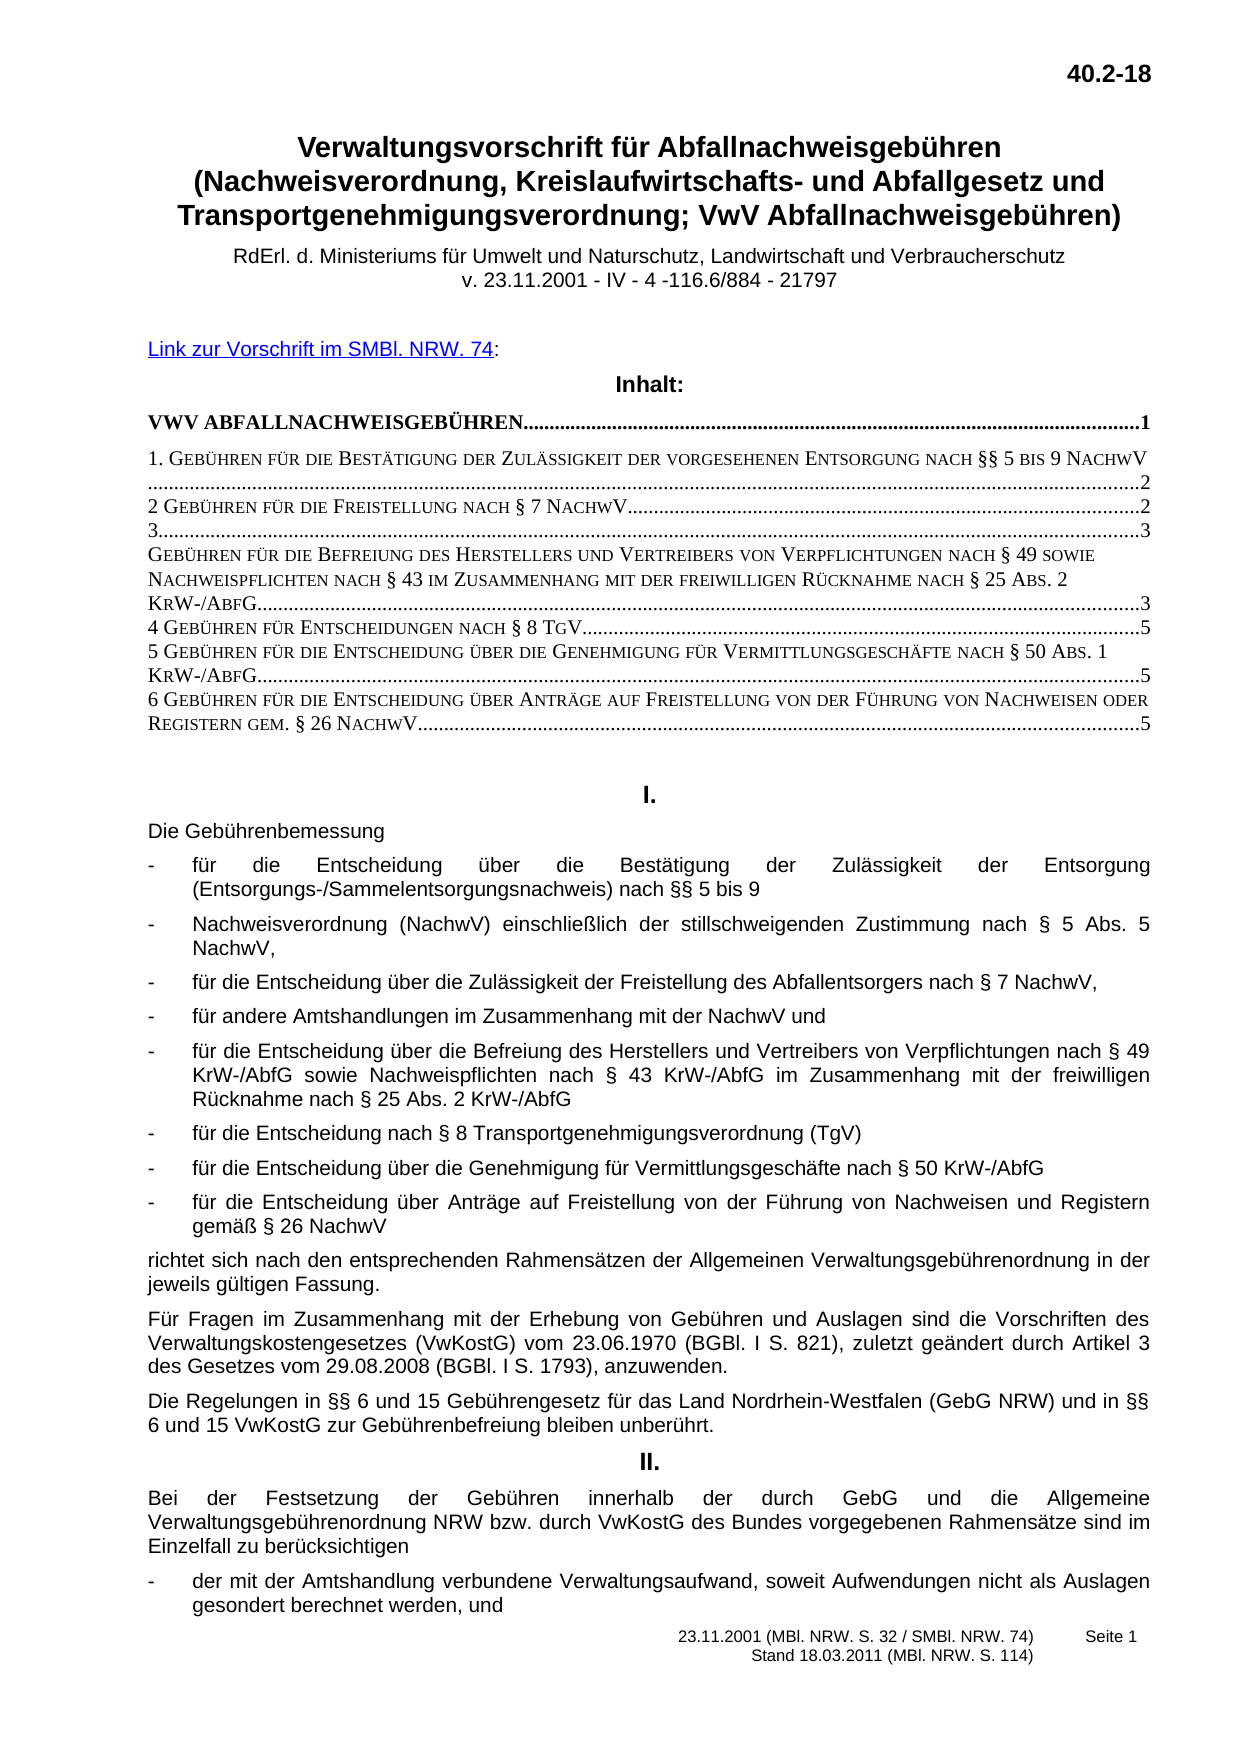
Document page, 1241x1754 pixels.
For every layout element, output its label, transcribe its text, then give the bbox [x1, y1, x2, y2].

text I. [148, 780, 1152, 808]
text - der mit der Amtshandlung verbundene Verwaltungsaufwand, soweit Aufwendungen nicht als Auslagen gesondert berechnet werden, und [148, 1568, 1152, 1616]
text 3 3 [148, 518, 1152, 542]
text - für die Entscheidung nach § 8 Transportgenehmigungsverordnung (TgV) [148, 1121, 1152, 1145]
text - für andere Amtshandlungen im Zusammenhang mit der NachwV und [148, 1004, 1152, 1028]
text - für die Entscheidung über Anträge auf Freistellung von der Führung von Nachweisen und Registern gemäß § 26 NachwV [148, 1190, 1152, 1238]
text - für die Entscheidung über die Bestätigung der Zulässigkeit der Entsorgung (Entsorgungs-/Sammelentsorgungsnachweis) nach §§ 5 bis 9 [148, 853, 1152, 901]
text RdErl. d. Ministeriums für Umwelt und Naturschutz, Landwirtschaft und Verbraucherschutz v. 23.11.2001 - IV - 4 -116.6/884 - 21797 [148, 244, 1152, 292]
text II. [148, 1447, 1152, 1476]
text 5 Gebühren für die Entscheidung über die Genehmigung für Vermittlungsgeschäfte nach § 50 Abs. 1 KrW-/AbfG 5 [148, 639, 1152, 687]
text - für die Entscheidung über die Befreiung des Herstellers und Vertreibers von Verpflichtungen nach § 49 KrW-/AbfG sowie Nachweispflichten nach § 43 KrW-/AbfG im Zusammenhang mit der freiwilligen Rücknahme nach § 25 Abs. 2 KrW-/AbfG [148, 1039, 1152, 1111]
text - für die Entscheidung über die Genehmigung für Vermittlungsgeschäfte nach § 50 KrW-/AbfG [148, 1155, 1152, 1179]
subtitle Verwaltungsvorschrift für Abfallnachweisgebühren (Nachweisverordnung, Kreislaufwirtschafts- und Abfallgesetz und Transportgenehmigungsverordnung; VwV Abfallnachweisgebühren) [148, 131, 1152, 231]
text 4 Gebühren für Entscheidungen nach § 8 TgV 5 [148, 614, 1152, 639]
text Bei der Festsetzung der Gebühren innerhalb der durch GebG und die Allgemeine Verwaltungsgebührenordnung NRW bzw. durch VwKostG des Bundes vorgegebenen Rahmensätze sind im Einzelfall zu berücksichtigen [148, 1486, 1152, 1558]
text Die Gebührenbemessung [148, 819, 1152, 843]
text 2 Gebühren für die Freistellung nach § 7 NachwV 2 [148, 494, 1152, 518]
text VwV Abfallnachweisgebühren 1 [148, 409, 1152, 434]
text richtet sich nach den entsprechenden Rahmensätzen der Allgemeinen Verwaltungsgebührenordnung in der jeweils gültigen Fassung. [148, 1248, 1152, 1296]
text Gebühren für die Befreiung des Herstellers und Vertreibers von Verpflichtungen nach § 49 sowie Nachweispflichten nach § 43 im Zusammenhang mit der freiwilligen Rücknahme nach § 25 Abs. 2 KrW-/AbfG 3 [148, 542, 1152, 614]
text Link zur Vorschrift im SMBl. NRW. 74: [148, 336, 1152, 360]
text - Nachweisverordnung (NachwV) einschließlich der stillschweigenden Zustimmung nach § 5 Abs. 5 NachwV, [148, 912, 1152, 959]
text Die Regelungen in §§ 6 und 15 Gebührengesetz für das Land Nordrhein-Westfalen (GebG NRW) und in §§ 6 und 15 VwKostG zur Gebührenbefreiung bleiben unberührt. [148, 1389, 1152, 1437]
text - für die Entscheidung über die Zulässigkeit der Freistellung des Abfallentsorgers nach § 7 NachwV, [148, 970, 1152, 994]
text Für Fragen im Zusammenhang mit der Erhebung von Gebühren und Auslagen sind die Vorschriften des Verwaltungskostengesetzes (VwKostG) vom 23.06.1970 (BGBl. I S. 821), zuletzt geändert durch Artikel 3 des Gesetzes vom 29.08.2008 (BGBl. I S. 1793), anzuwenden. [148, 1306, 1152, 1378]
text 6 Gebühren für die Entscheidung über Anträge auf Freistellung von der Führung von Nachweisen oder Registern gem. § 26 NachwV 5 [148, 687, 1152, 735]
text 1. Gebühren für die Bestätigung der Zulässigkeit der vorgesehenen Entsorgung nach §§ 5 bis 9 NachwV 2 [148, 446, 1152, 494]
text Inhalt: [148, 371, 1152, 397]
